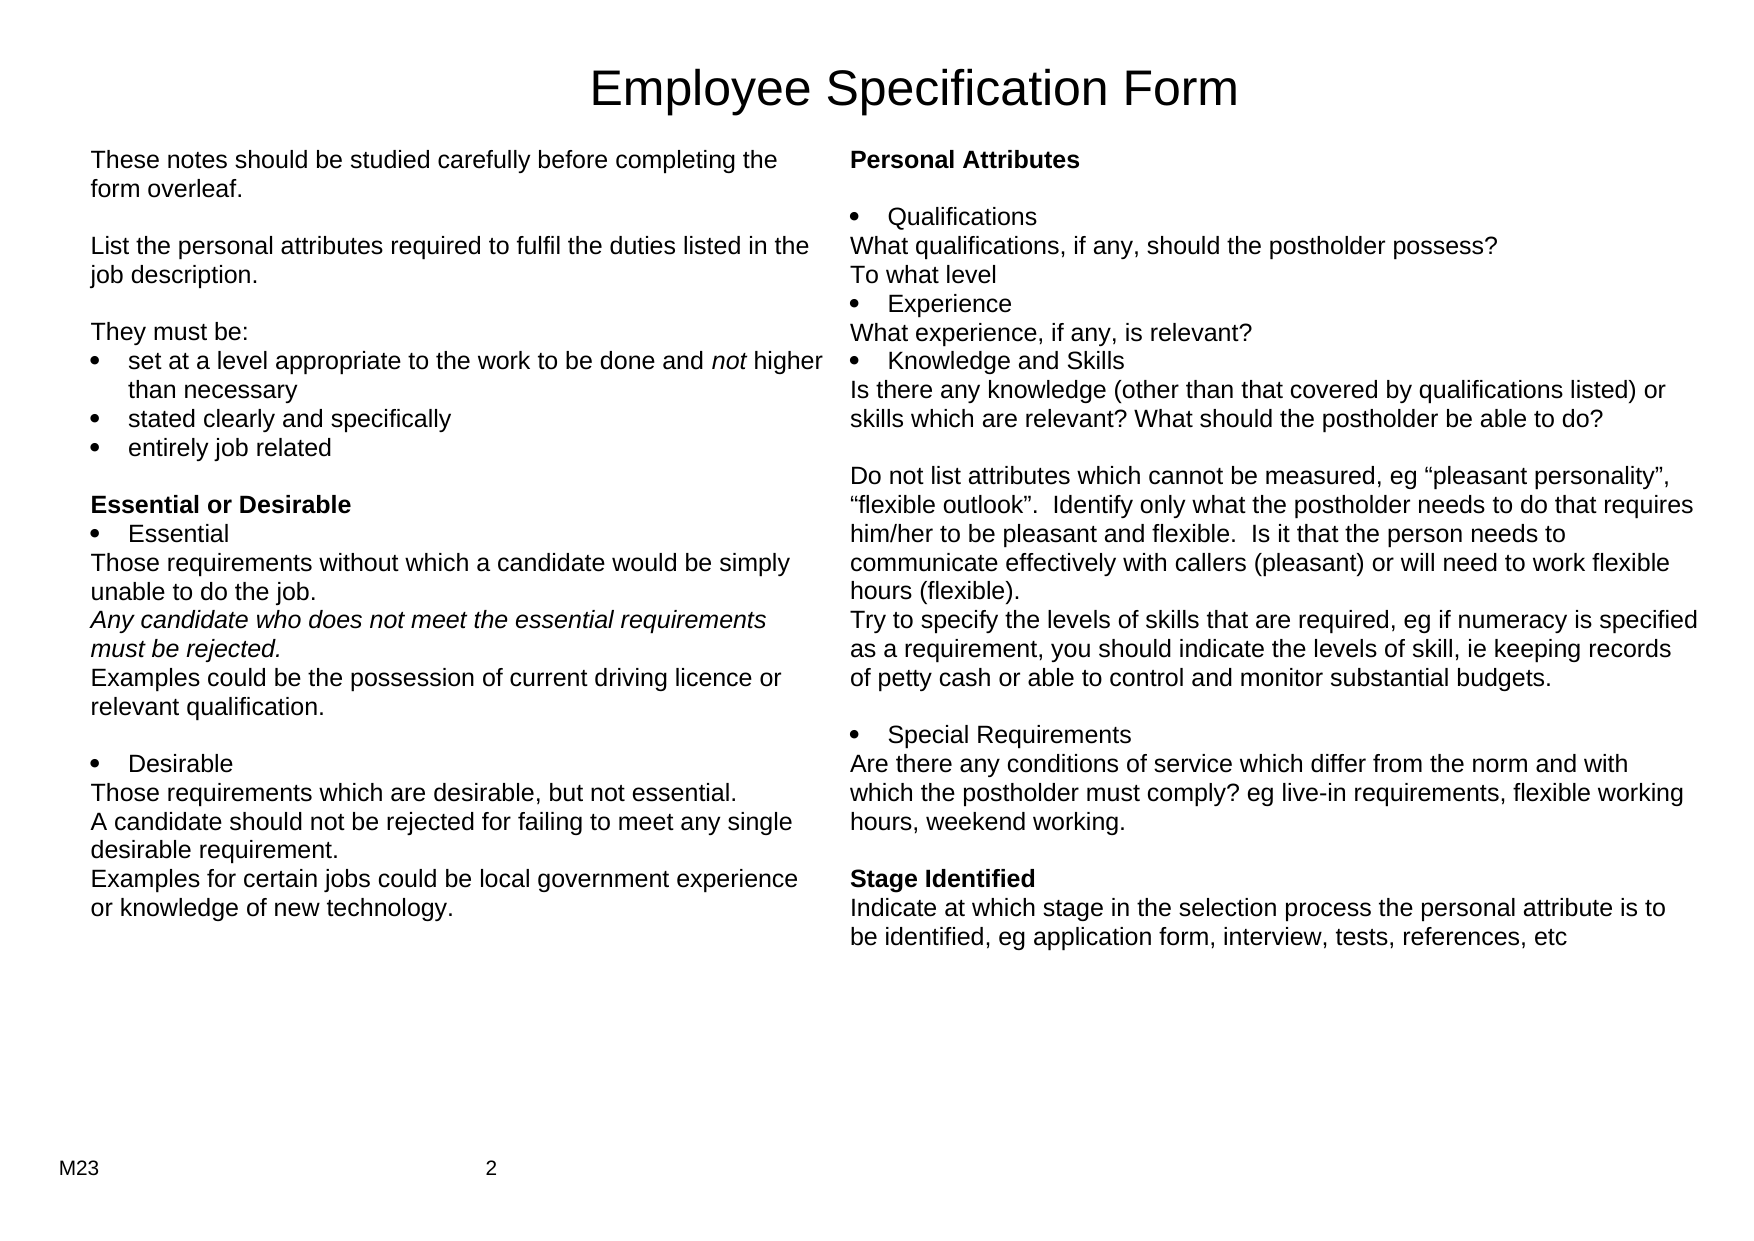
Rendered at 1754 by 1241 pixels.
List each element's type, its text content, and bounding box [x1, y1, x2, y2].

table_header Personal Attributes Qualifications What qualifications, if any, should the postholder possess? To what level Experience What experience, if any, is relevant? Knowledge and Skills Is there any knowledge (other than that covered by qualifications listed) or skills which are relevant? What should the postholder be able to do? Do not list attributes which cannot be measured, eg “pleasant personality”, “flexible outlook”. Identify only what the postholder needs to do that requires him/her to be pleasant and flexible. Is it that the person needs to communicate effectively with callers (pleasant) or will need to work flexible hours (flexible). Try to specify the levels of skills that are required, eg if numeracy is specified as a requirement, you should indicate the levels of skill, ie keeping records of petty cash or able to control and monitor substantial budgets. Special Requirements Are there any conditions of service which differ from the norm and with which the postholder must comply? eg live-in requirements, flexible working hours, weekend working. Stage Identified Indicate at which stage in the selection process the personal attribute is to be identified, eg application form, interview, tests, references, etc [839, 145, 1710, 1008]
text Employee Specification Form [58, 58, 1695, 116]
table_header These notes should be studied carefully before completing the form overleaf. List the personal attributes required to fulfil the duties listed in the job description. They must be: set at a level appropriate to the work to be done and not higher than necessary stated clearly and specifically entirely job related Essential or Desirable Essential Those requirements without which a candidate would be simply unable to do the job. Any candidate who does not meet the essential requirements must be rejected. Examples could be the possession of current driving licence or relevant qualification. Desirable Those requirements which are desirable, but not essential. A candidate should not be rejected for failing to meet any single desirable requirement. Examples for certain jobs could be local government experience or knowledge of new technology. [79, 145, 838, 1008]
